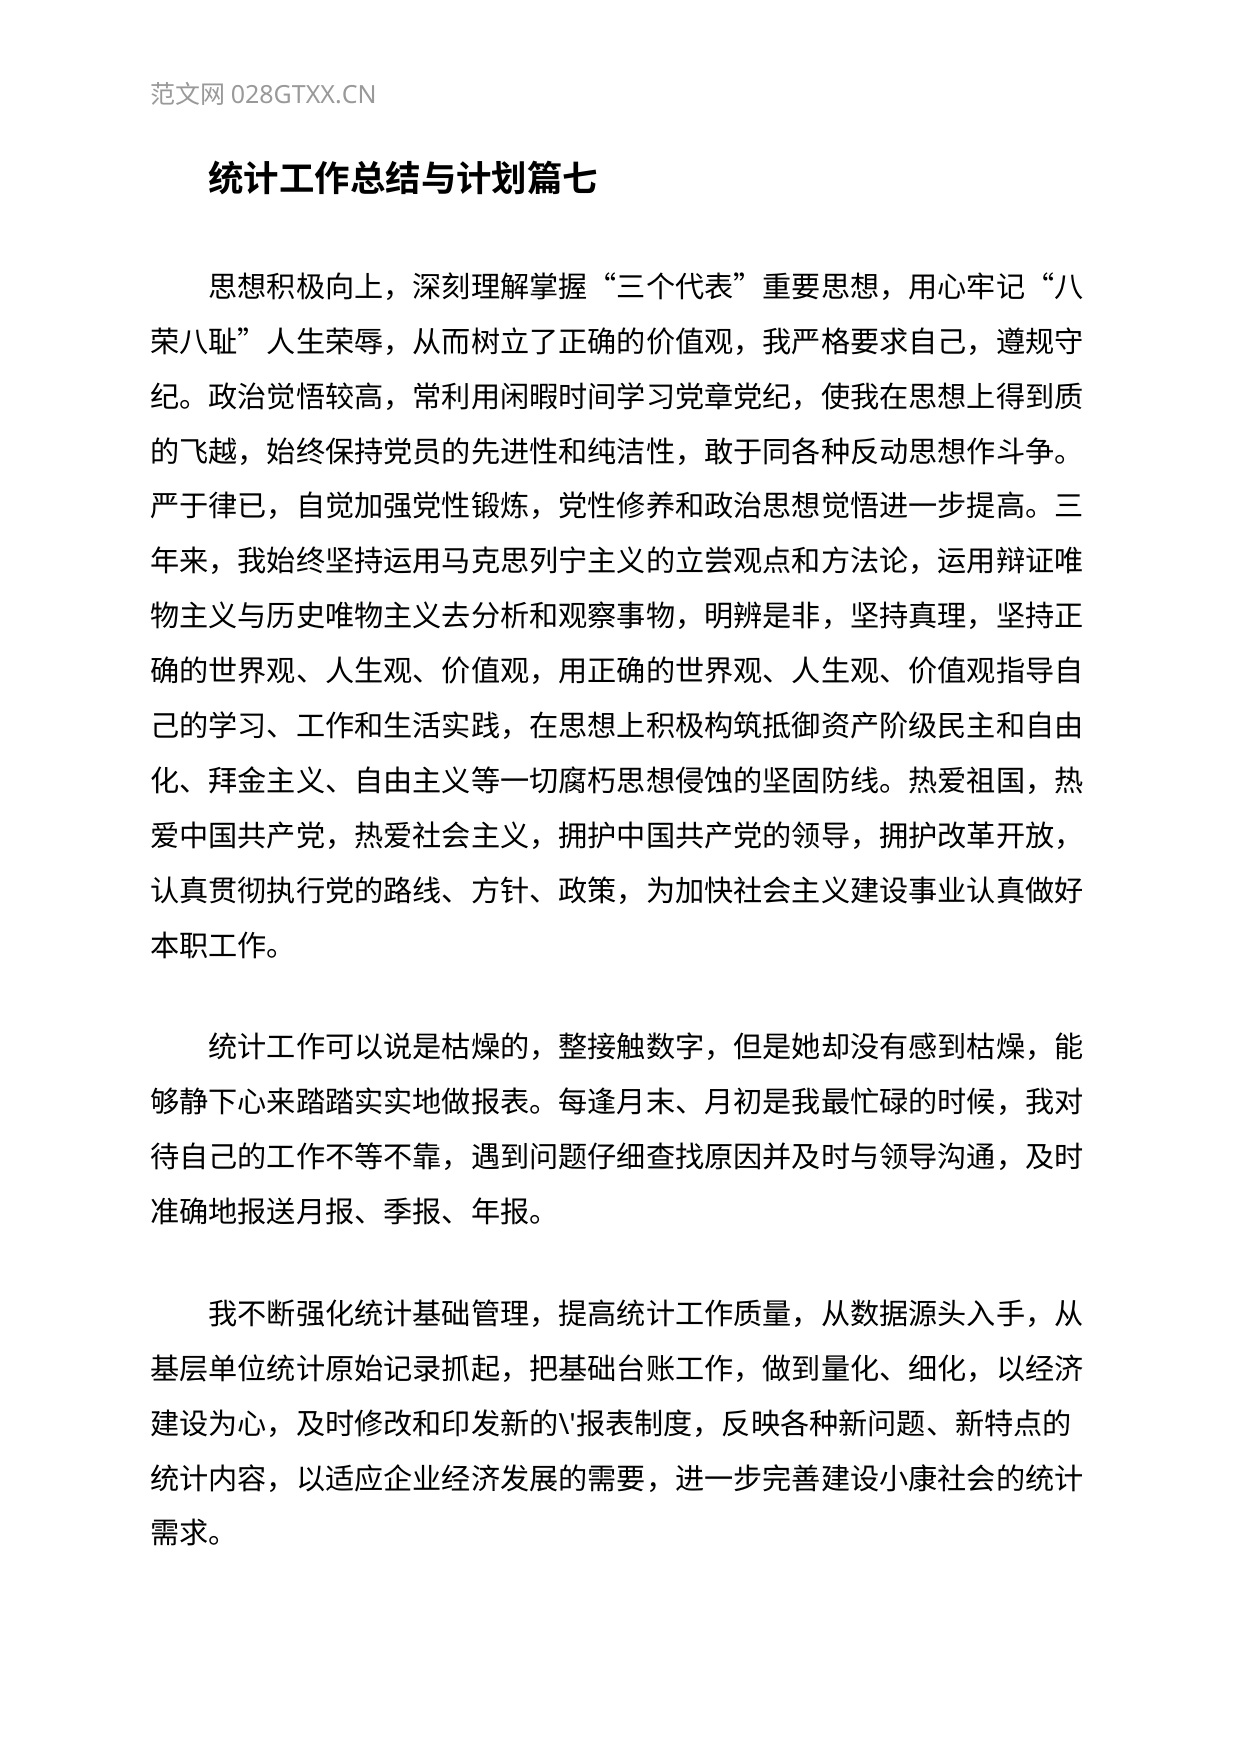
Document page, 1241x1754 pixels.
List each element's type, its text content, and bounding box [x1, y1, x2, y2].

text 统计工作可以说是枯燥的，整接触数字，但是她却没有感到枯燥，能够静下心来踏踏实实地做报表。每逢月末、月初是我最忙碌的时候，我对待自己的工作不等不靠，遇到问题仔细查找原因并及时与领导沟通，及时准确地报送月报、季报、年报。 [150, 1024, 1090, 1231]
text 统计工作总结与计划篇七 [150, 150, 1090, 201]
text 我不断强化统计基础管理，提高统计工作质量，从数据源头入手，从基层单位统计原始记录抓起，把基础台账工作，做到量化、细化，以经济建设为心，及时修改和印发新的\'报表制度，反映各种新问题、新特点的统计内容，以适应企业经济发展的需要，进一步完善建设小康社会的统计需求。 [150, 1290, 1090, 1552]
text 思想积极向上，深刻理解掌握“三个代表”重要思想，用心牢记“八荣八耻”人生荣辱，从而树立了正确的价值观，我严格要求自己，遵规守纪。政治觉悟较高，常利用闲暇时间学习党章党纪，使我在思想上得到质的飞越，始终保持党员的先进性和纯洁性，敢于同各种反动思想作斗争。严于律已，自觉加强党性锻炼，党性修养和政治思想觉悟进一步提高。三年来，我始终坚持运用马克思列宁主义的立尝观点和方法论，运用辩证唯物主义与历史唯物主义去分析和观察事物，明辨是非，坚持真理，坚持正确的世界观、人生观、价值观，用正确的世界观、人生观、价值观指导自己的学习、工作和生活实践，在思想上积极构筑抵御资产阶级民主和自由化、拜金主义、自由主义等一切腐朽思想侵蚀的坚固防线。热爱祖国，热爱中国共产党，热爱社会主义，拥护中国共产党的领导，拥护改革开放，认真贯彻执行党的路线、方针、政策，为加快社会主义建设事业认真做好本职工作。 [150, 263, 1090, 964]
